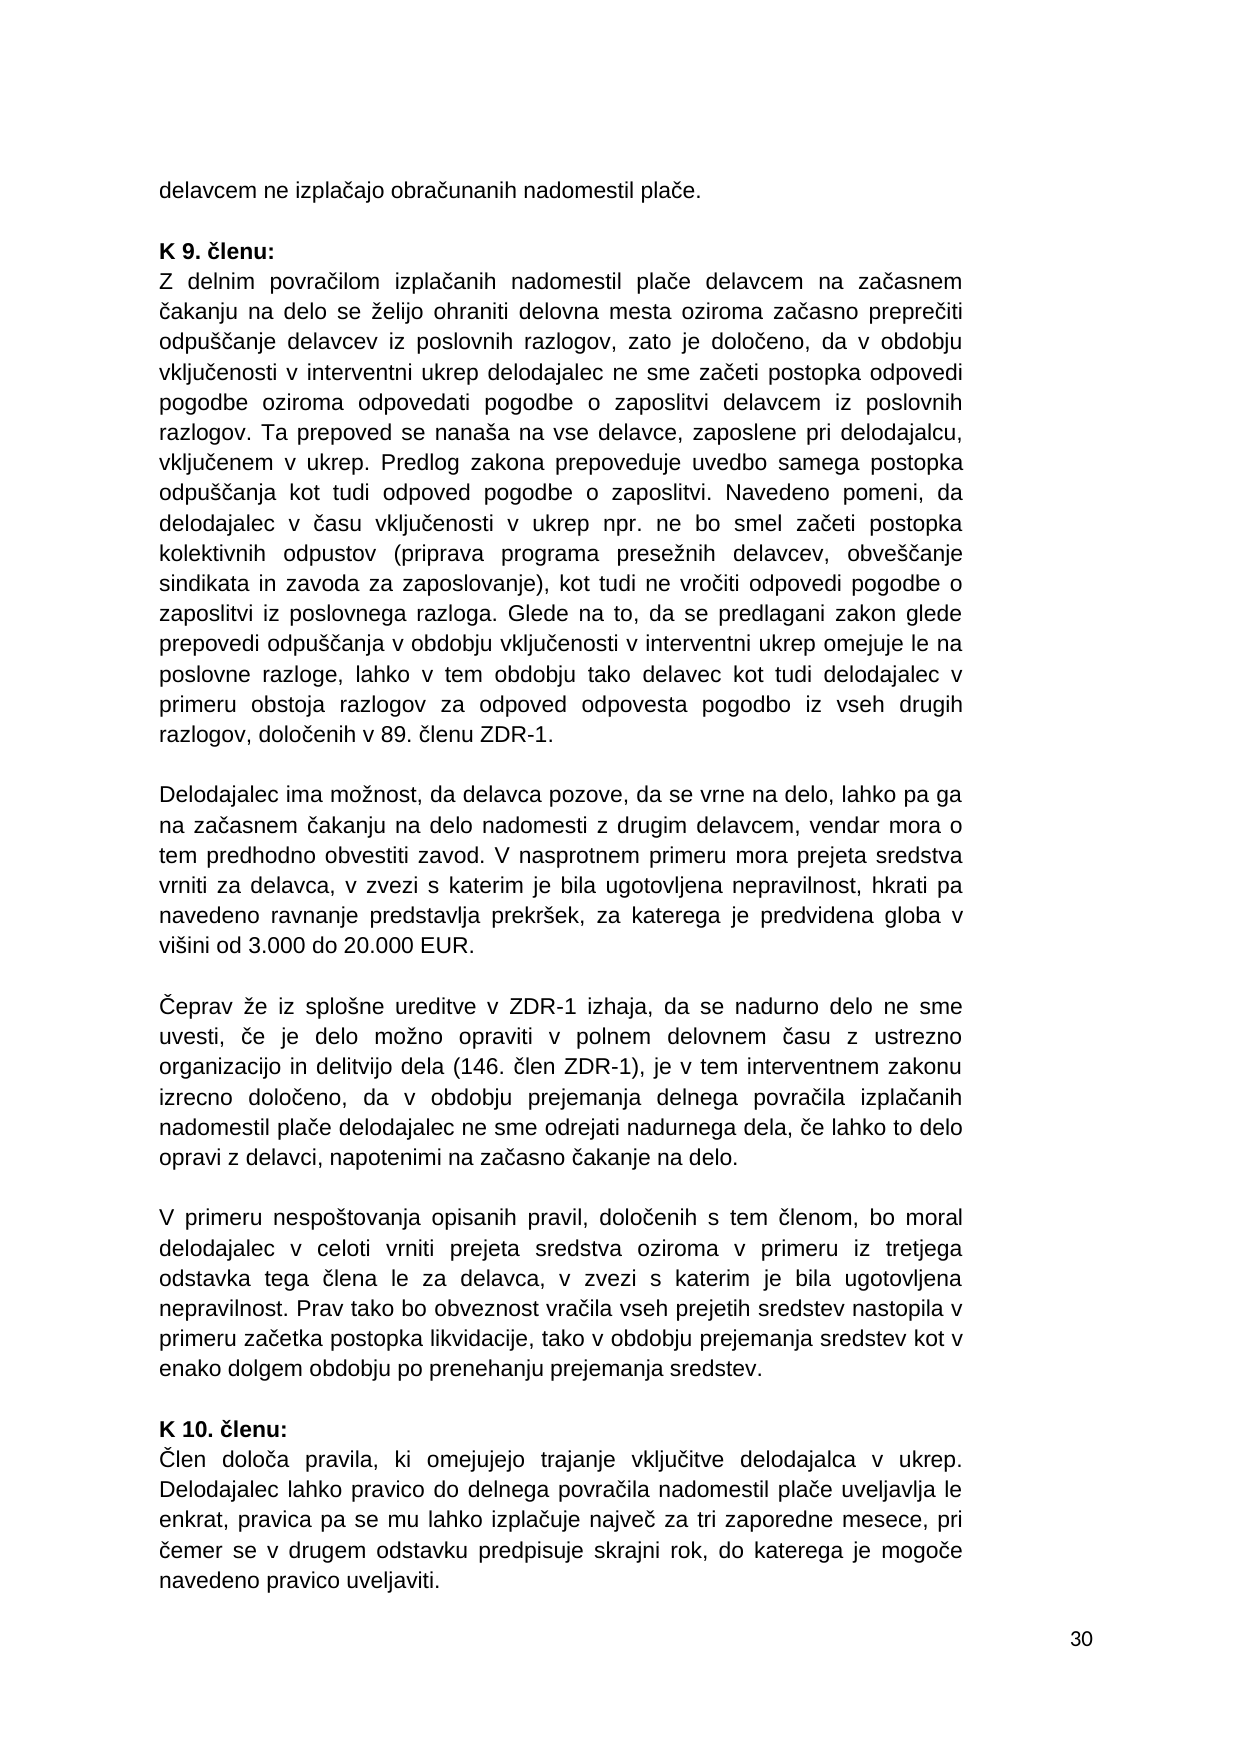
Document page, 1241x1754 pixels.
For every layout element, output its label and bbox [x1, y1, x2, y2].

table_cell [148, 177, 1093, 1597]
